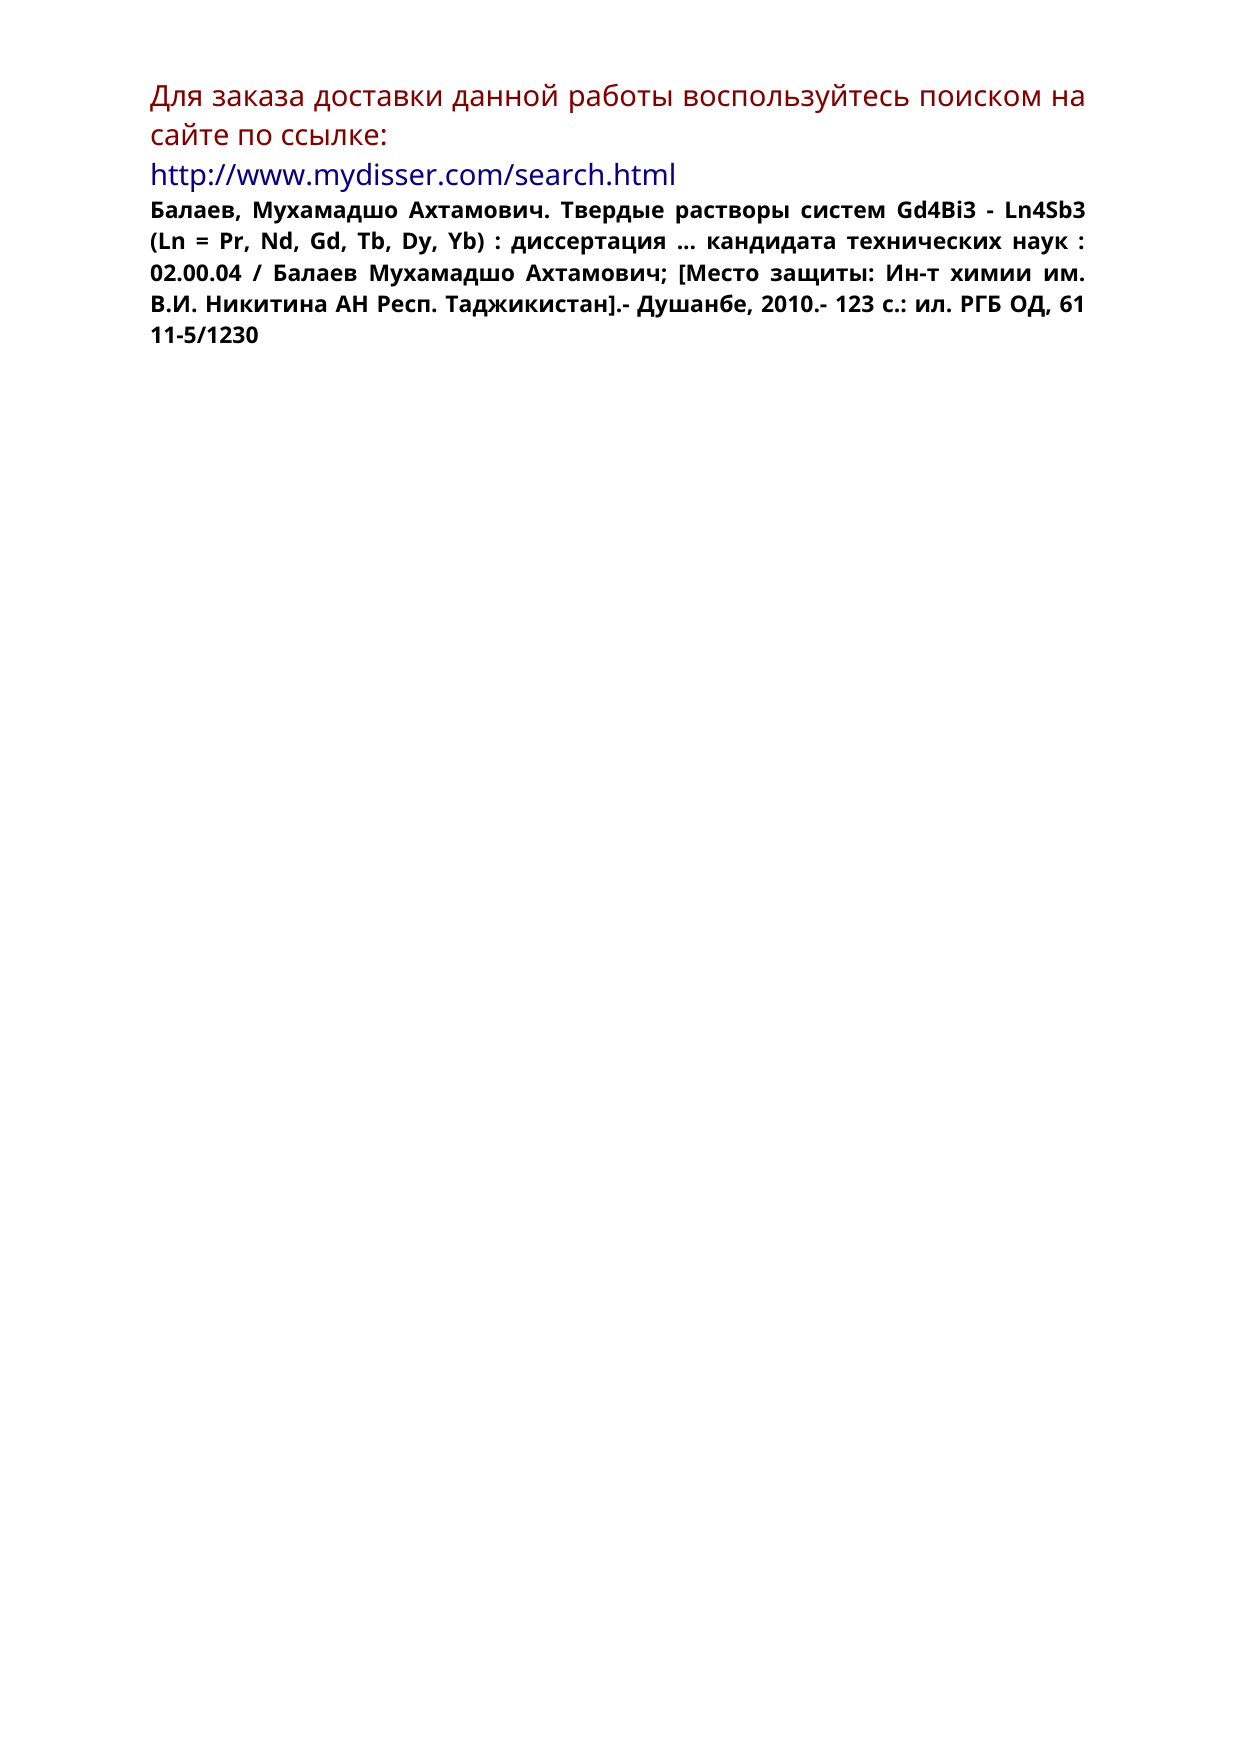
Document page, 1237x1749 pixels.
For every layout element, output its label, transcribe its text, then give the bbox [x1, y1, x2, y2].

text Балаев, Мухамадшо Ахтамович. Твердые растворы систем Gd4Bi3 - Ln4Sb3 (Ln = Pr, Nd, Gd, Tb, Dy, Yb) : диссертация ... кандидата технических наук : 02.00.04 / Балаев Мухамадшо Ахтамович; [Место защиты: Ин-т химии им. В.И. Никитина АН Респ. Таджикистан].- Душанбе, 2010.- 123 с.: ил. РГБ ОД, 61 11-5/1230 [150, 194, 1086, 350]
